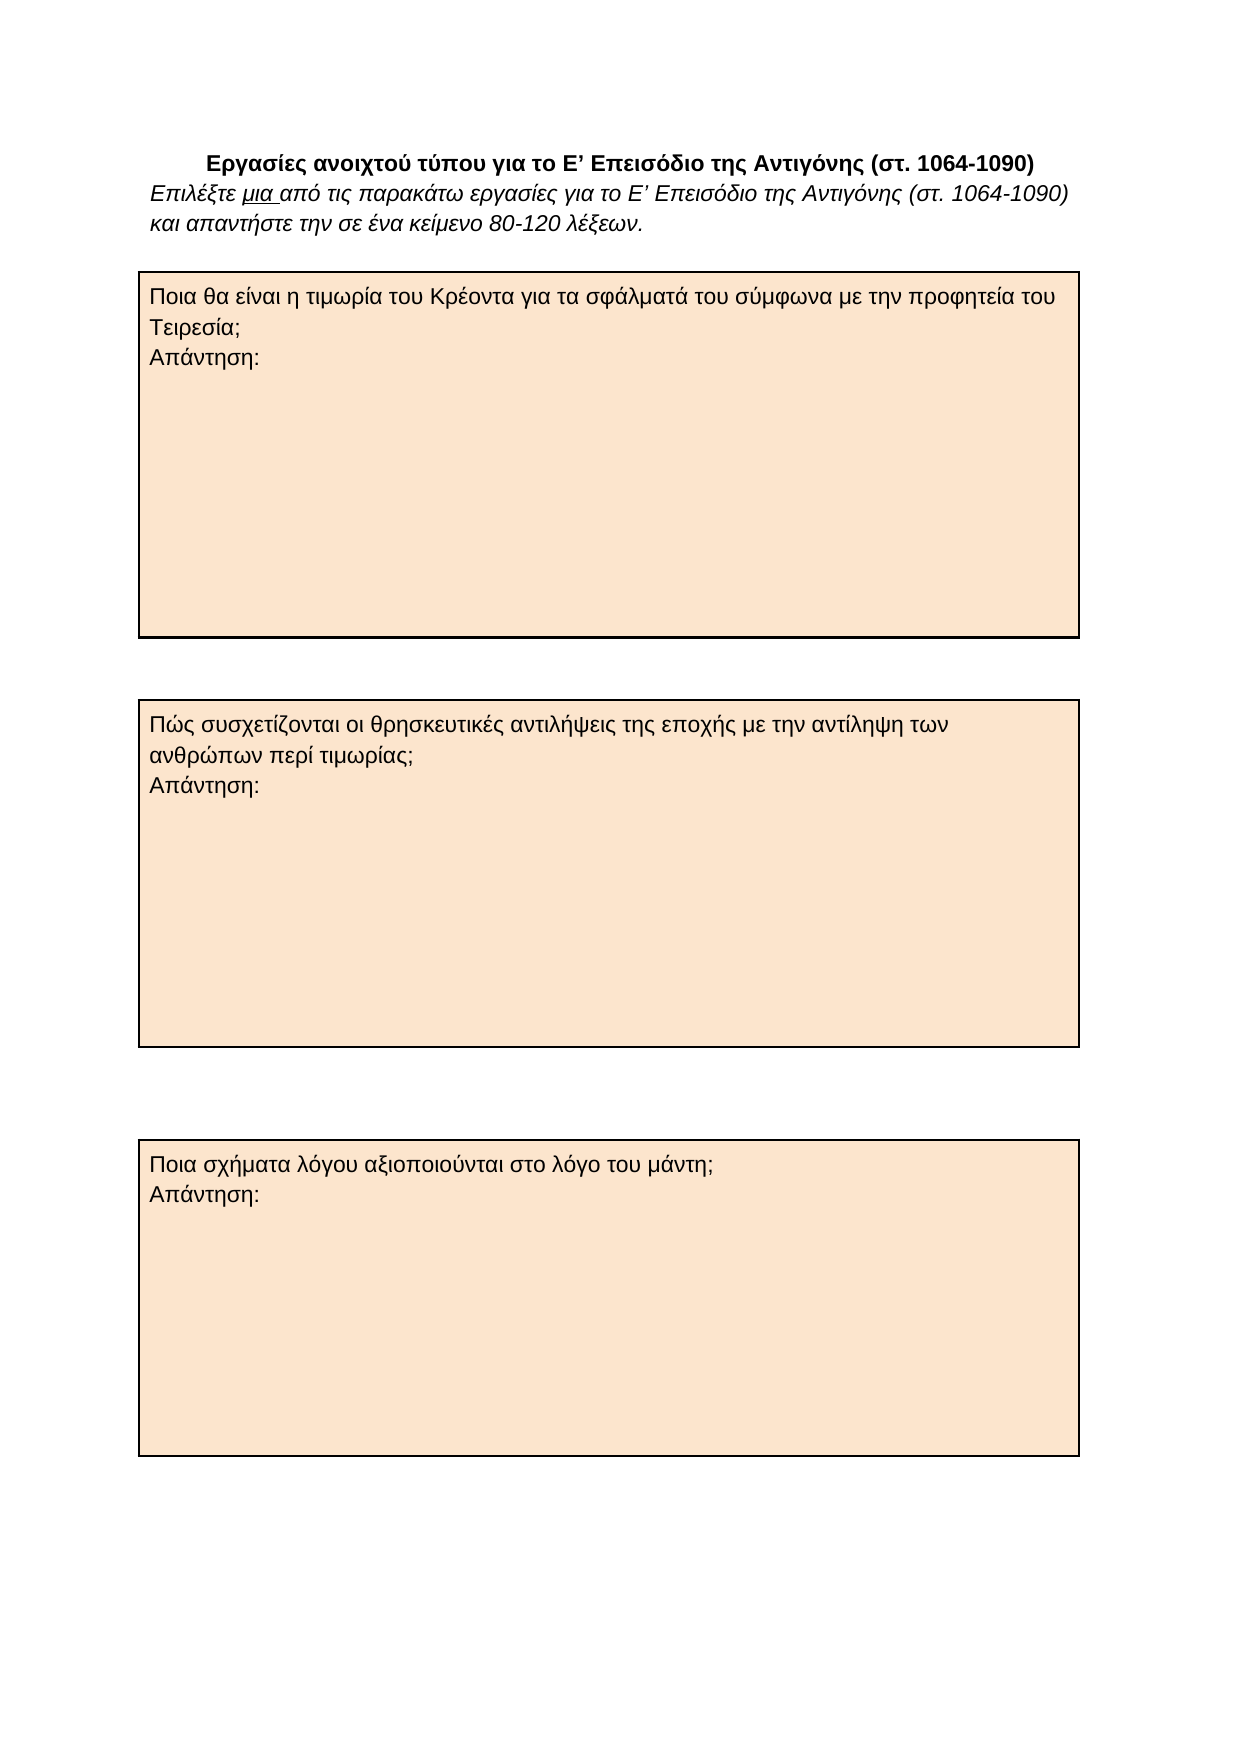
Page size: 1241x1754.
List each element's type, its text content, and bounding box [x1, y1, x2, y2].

table_header Ποια θα είναι η τιμωρία του Κρέοντα για τα σφάλματά του σύμφωνα με την προφητεία του Τειρεσία; Απάντηση: [140, 273, 1078, 636]
text Επιλέξτε μια από τις παρακάτω εργασίες για το Ε’ Επεισόδιο της Αντιγόνης (στ. 1064-1090) και απαντήστε την σε ένα κείμενο 80-120 λέξεων. [150, 180, 1090, 237]
table_header Ποια σχήματα λόγου αξιοποιούνται στο λόγο του μάντη; Απάντηση: [140, 1141, 1078, 1455]
text Εργασίες ανοιχτού τύπου για το Ε’ Επεισόδιο της Αντιγόνης (στ. 1064-1090) [150, 150, 1090, 176]
table_header Πώς συσχετίζονται οι θρησκευτικές αντιλήψεις της εποχής με την αντίληψη των ανθρώπων περί τιμωρίας; Απάντηση: [140, 701, 1078, 1046]
